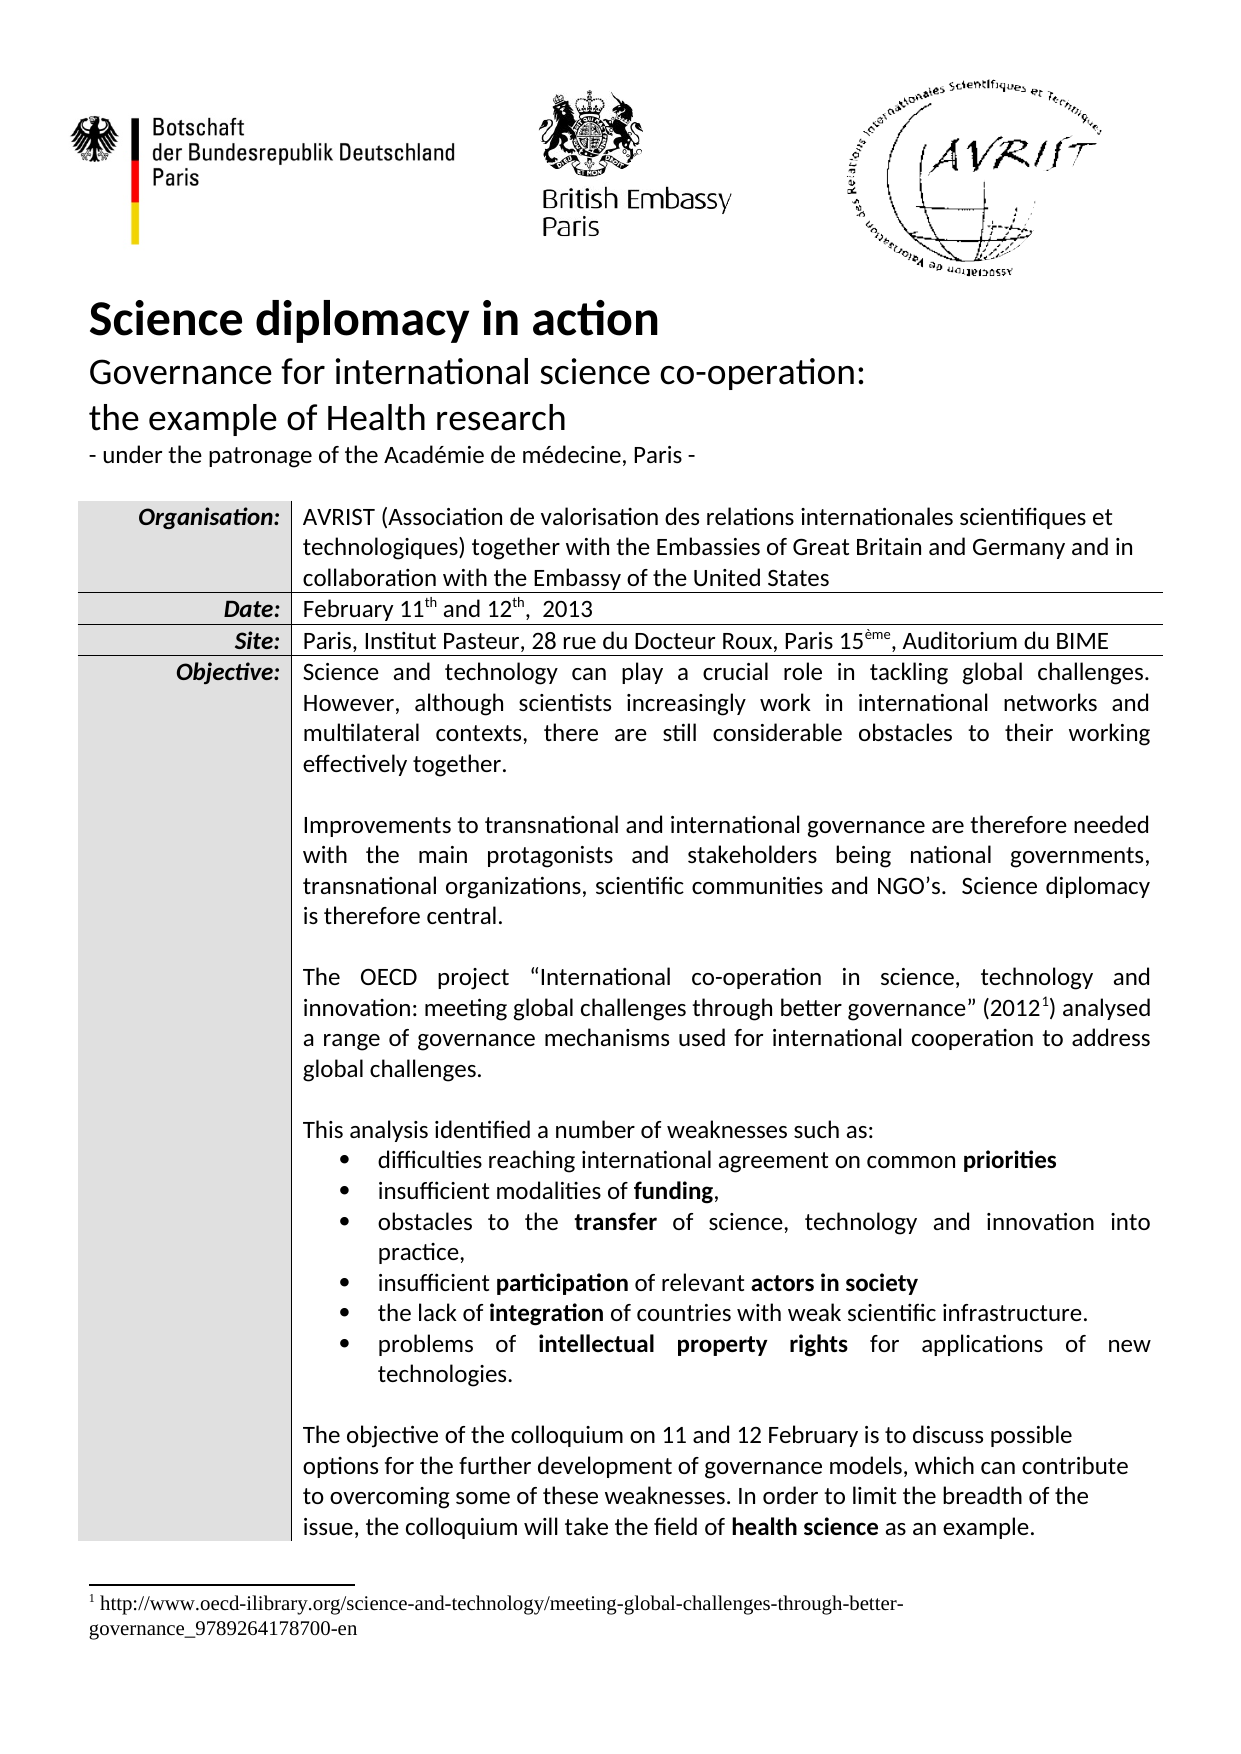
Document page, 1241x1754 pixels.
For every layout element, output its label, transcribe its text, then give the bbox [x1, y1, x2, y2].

table_header Organisation: [78, 501, 291, 592]
table_cell Date: [78, 593, 291, 624]
table_cell Objective: [78, 656, 291, 1541]
table_cell Paris, Institut Pasteur, 28 rue du Docteur Roux, Paris 15ème, Auditorium du BIME [292, 625, 1163, 655]
text Science diplomacy in action [89, 287, 1152, 348]
table_header AVRIST (Association de valorisation des relations internationales scientifiques et technologiques) together with the Embassies of Great Britain and and in collaboration with the Embassy of the [292, 501, 1163, 592]
table_cell February 11th and 12th, 2013 [292, 593, 1163, 624]
table_cell Site: [78, 625, 291, 655]
picture [35, 74, 512, 286]
text Governance for international science co-operation: the example of Health research [89, 348, 1152, 439]
text - under the patronage of the Académie de médecine, - [89, 439, 1152, 470]
table_cell Science and technology can play a crucial role in tackling global challenges. However, although scientists increasingly work in international networks and multilateral contexts, there are still considerable obstacles to their working effectively together. Improvements to transnational and international governance are therefore needed with the main protagonists and stakeholders being national governments, transnational organizations, scientific communities and NGO’s. Science diplomacy is therefore central. The OECD project “International co-operation in science, technology and innovation: meeting global challenges through better governance” (2012) analysed a range of governance mechanisms used for international cooperation to address global challenges. This analysis identified a number of weaknesses such as: difficulties reaching international agreement on common priorities insufficient modalities of funding, obstacles to the transfer of science, technology and innovation into practice, insufficient participation of relevant actors in society the lack of integration of countries with weak scientific infrastructure. problems of intellectual property rights for applications of new technologies. The objective of the colloquium on 11 and 12 February is to discuss possible options for the further development of governance models, which can contribute to overcoming some of these weaknesses. In order to limit the breadth of the issue, the colloquium will take the field of health science as an example. [292, 656, 1163, 1541]
